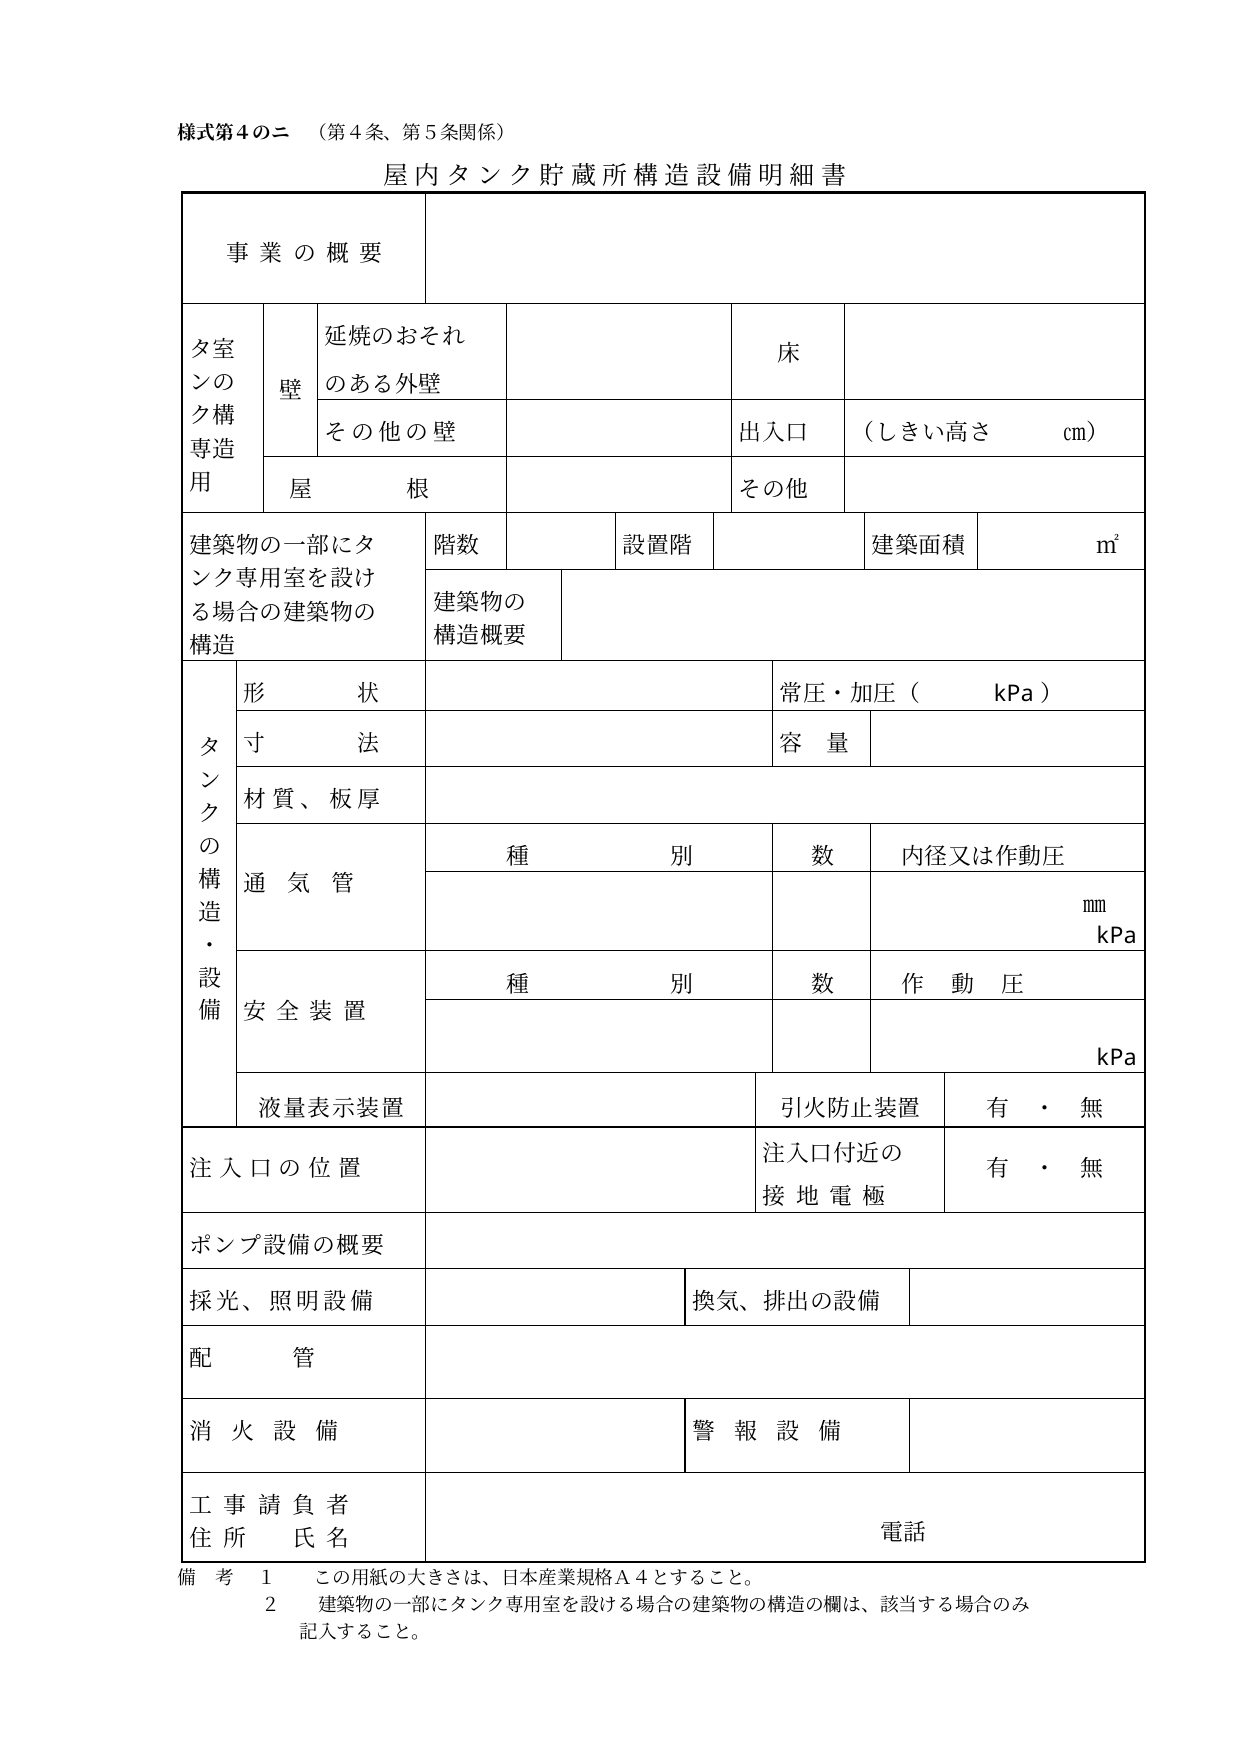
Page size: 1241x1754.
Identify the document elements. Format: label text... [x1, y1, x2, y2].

table_header 事業の概要 [183, 194, 425, 303]
table_cell 警報設備 [686, 1399, 909, 1472]
table_cell 出入口 [732, 400, 844, 456]
table_cell 種 別 [426, 824, 772, 871]
table_cell [426, 1128, 755, 1212]
text 備 考 １ この用紙の大きさは、日本産業規格Ａ４とすること。 [177, 1563, 1068, 1590]
table_cell [426, 1073, 755, 1126]
table_cell [507, 304, 731, 399]
table_cell （しきい高さ ㎝） [845, 400, 1144, 456]
table_cell kPa [871, 1000, 1144, 1072]
table_cell 階数 [426, 513, 506, 568]
table_cell [845, 304, 1144, 399]
table_cell 有 ・ 無 [945, 1128, 1144, 1212]
table_cell 作動圧 [871, 951, 1144, 999]
table_cell タ ン ク の 構 造 ・ 設 備 [183, 661, 236, 1126]
table_cell 消火設備 [183, 1399, 425, 1472]
table_cell [426, 1399, 684, 1472]
table_cell [426, 1213, 1144, 1268]
table_header [426, 194, 1144, 303]
table_cell [426, 661, 772, 710]
table_cell 注入口の位置 [183, 1128, 425, 1212]
table_cell 配管 [183, 1326, 425, 1398]
table_cell 工事請負者 住所 氏名 [183, 1473, 425, 1561]
table_cell 種 別 [426, 951, 772, 999]
table_cell ㎜ kPa [871, 872, 1144, 950]
table_cell 寸 法 [237, 711, 425, 766]
table_cell 液量表示装置 [237, 1073, 425, 1126]
table_cell [507, 400, 731, 456]
table_cell 内径又は作動圧 [871, 824, 1144, 871]
table_cell [507, 513, 615, 568]
table_cell ㎡ [978, 513, 1144, 568]
table_cell 容 量 [773, 711, 870, 766]
table_cell 電話 [426, 1473, 1144, 1561]
table_cell [426, 711, 772, 766]
table_cell 常圧・加圧（ kPa ） [773, 661, 1144, 710]
table_cell 床 [732, 304, 844, 399]
table_cell 換気、排出の設備 [686, 1269, 909, 1324]
table_cell 通気管 [237, 824, 425, 950]
table_cell 延焼のおそれ のある外壁 [318, 304, 506, 399]
table_cell その他 [732, 457, 844, 512]
table_cell 注入口付近の 接地電極 [756, 1128, 944, 1212]
table_cell 採光、照明設備 [183, 1269, 425, 1324]
table_cell [426, 872, 772, 950]
table_cell [426, 1326, 1144, 1398]
table_cell 建築物の一部にタ ンク専用室を設け る場合の建築物の 構造 [183, 513, 425, 660]
table_cell 数 [773, 951, 870, 999]
table_cell 設置階 [616, 513, 713, 568]
table_cell [562, 570, 1144, 660]
table_cell 安全装置 [237, 951, 425, 1072]
table_cell 屋 根 [264, 457, 506, 512]
text 様式第４のニ （第４条、第５条関係） [177, 118, 959, 145]
table_cell [507, 457, 731, 512]
table_cell 建築面積 [865, 513, 977, 568]
text ２ 建築物の一部にタンク専用室を設ける場合の建築物の構造の欄は、該当する場合のみ [177, 1590, 1123, 1617]
table_cell 有 ・ 無 [945, 1073, 1144, 1126]
table_cell 形 状 [237, 661, 425, 710]
table_cell [714, 513, 864, 568]
table_cell [871, 711, 1144, 766]
table_cell 建築物の 構造概要 [426, 570, 561, 660]
table_cell [426, 1000, 772, 1072]
table_cell [910, 1269, 1144, 1324]
table_cell 材質、板厚 [237, 767, 425, 823]
text 屋内タンク貯蔵所構造設備明細書 [177, 156, 1068, 191]
table_cell その他の壁 [318, 400, 506, 456]
table_cell [773, 1000, 870, 1072]
table_cell 引火防止装置 [756, 1073, 944, 1126]
table_cell タ室 ンの ク構 専造 用 [183, 304, 263, 512]
table_cell [773, 872, 870, 950]
table_cell [426, 1269, 684, 1324]
table_cell [426, 767, 1144, 823]
table_cell ポンプ設備の概要 [183, 1213, 425, 1268]
table_cell [845, 457, 1144, 512]
text 記入すること。 [177, 1617, 1123, 1644]
table_cell 壁 [264, 304, 317, 456]
table_cell 数 [773, 824, 870, 871]
table_cell [910, 1399, 1144, 1472]
